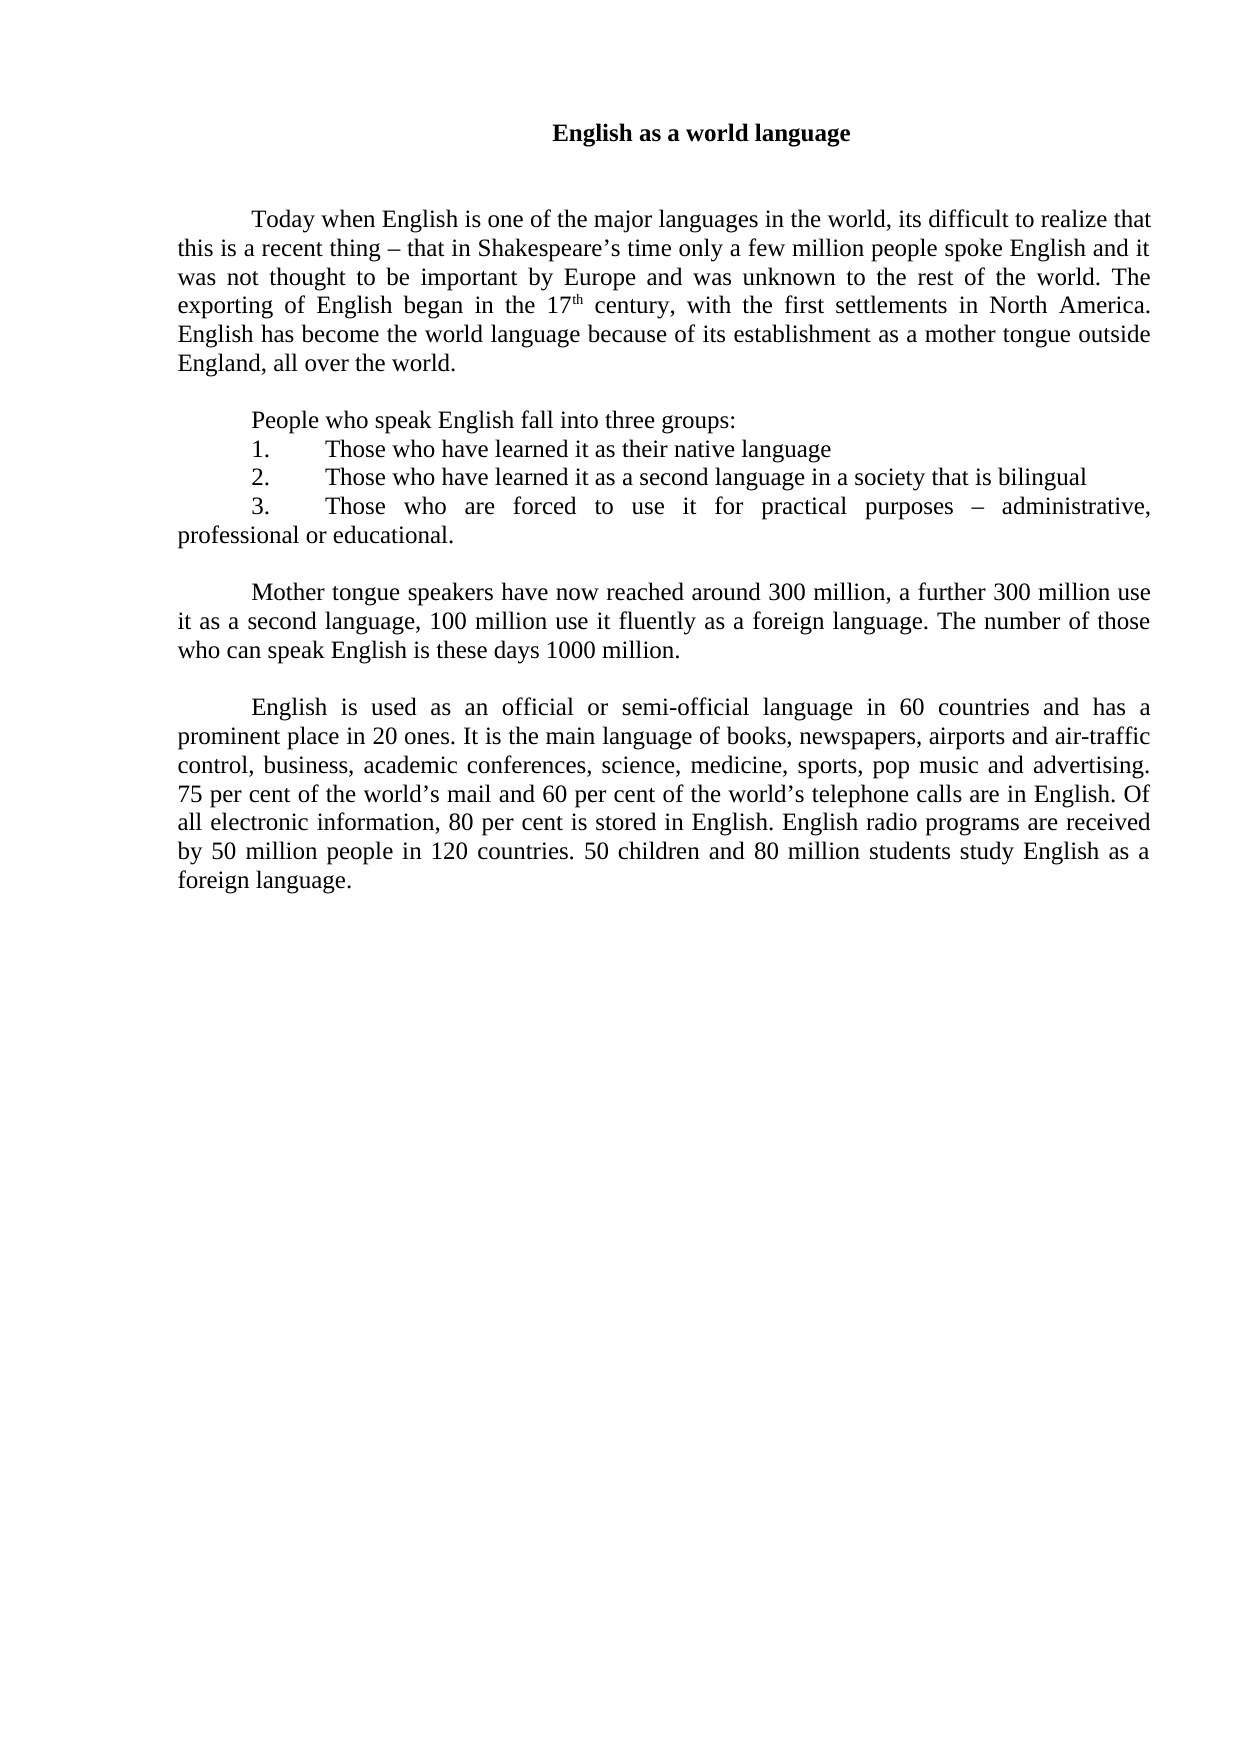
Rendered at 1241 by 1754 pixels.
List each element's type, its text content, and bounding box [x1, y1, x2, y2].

list Those who are forced to use it for practical purposes – administrative, professional or educational. [177, 491, 1152, 549]
text English as a world language [177, 118, 1152, 147]
text People who speak English fall into three groups: [177, 405, 1152, 434]
text English is used as an official or semi-official language in 60 countries and has a prominent place in 20 ones. It is the main language of books, newspapers, airports and air-traffic control, business, academic conferences, science, medicine, sports, pop music and advertising. 75 per cent of the world’s mail and 60 per cent of the world’s telephone calls are in English. Of all electronic information, 80 per cent is stored in English. English radio programs are received by 50 million people in 120 countries. 50 children and 80 million students study English as a foreign language. [177, 692, 1152, 894]
text Mother tongue speakers have now reached around 300 million, a further 300 million use it as a second language, 100 million use it fluently as a foreign language. The number of those who can speak English is these days 1000 million. [177, 577, 1152, 664]
text Today when English is one of the major languages in the world, its difficult to realize that this is a recent thing – that in Shakespeare’s time only a few million people spoke English and it was not thought to be important by Europe and was unknown to the rest of the world. The exporting of English began in the 17th century, with the first settlements in North America. English has become the world language because of its establishment as a mother tongue outside England, all over the world. [177, 204, 1152, 377]
list Those who have learned it as a second language in a society that is bilingual [177, 462, 1152, 491]
list Those who have learned it as their native language [177, 434, 1152, 462]
